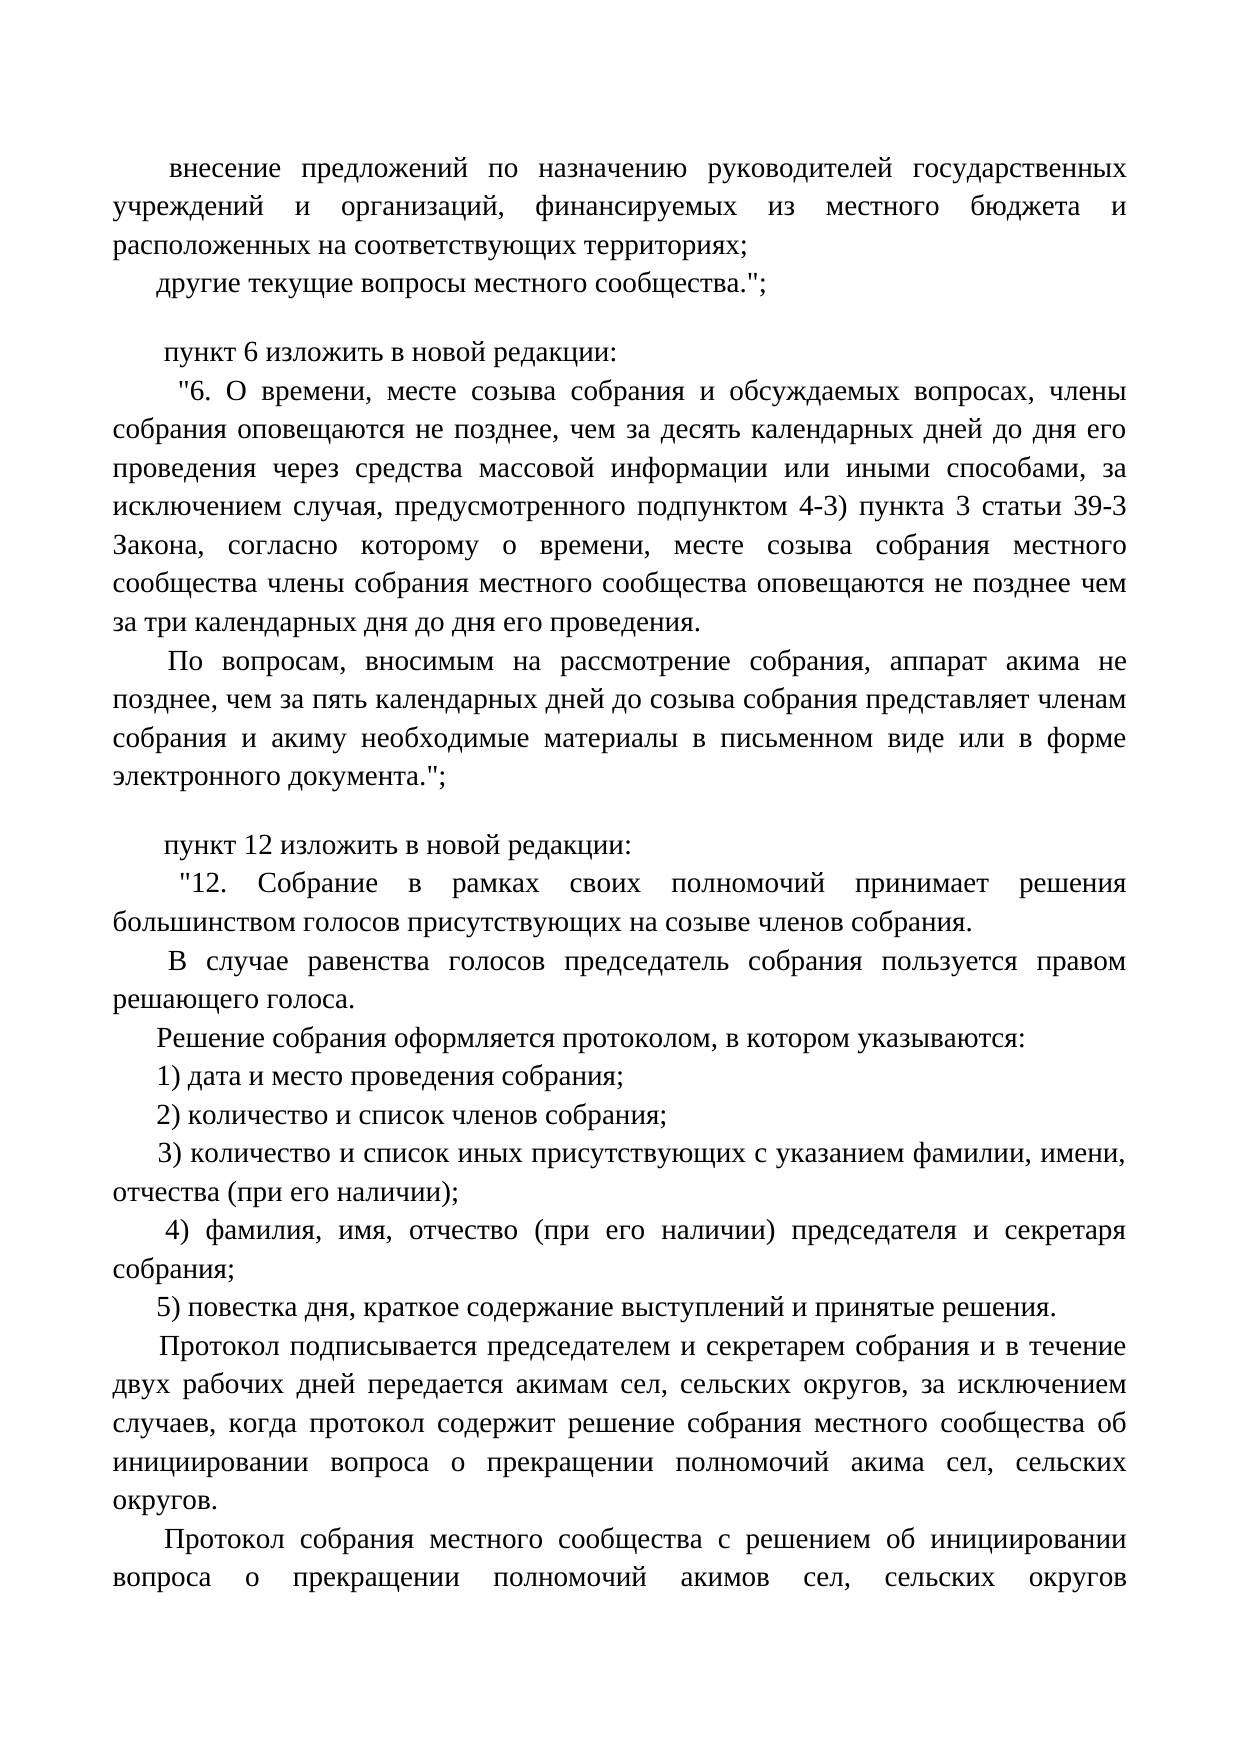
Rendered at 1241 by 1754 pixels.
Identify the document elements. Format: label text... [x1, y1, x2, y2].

text В случае равенства голосов председатель собрания пользуется правом решающего голоса. [112, 943, 1128, 1015]
text 3) количество и список иных присутствующих с указанием фамилии, имени, отчества (при его наличии); [112, 1135, 1128, 1207]
text 2) количество и список членов собрания; [112, 1097, 1128, 1130]
text "12. Собрание в рамках своих полномочий принимает решения большинством голосов присутствующих на созыве членов собрания. [112, 866, 1128, 938]
text Решение собрания оформляется протоколом, в котором указываются: [112, 1020, 1128, 1053]
text внесение предложений по назначению руководителей государственных учреждений и организаций, финансируемых из местного бюджета и расположенных на соответствующих территориях; [112, 150, 1128, 261]
text другие текущие вопросы местного сообщества."; [112, 266, 1128, 299]
text 4) фамилия, имя, отчество (при его наличии) председателя и секретаря собрания; [112, 1212, 1128, 1284]
text пункт 6 изложить в новой редакции: [112, 334, 1128, 368]
text По вопросам, вносимым на рассмотрение собрания, аппарат акима не позднее, чем за пять календарных дней до созыва собрания представляет членам собрания и акиму необходимые материалы в письменном виде или в форме электронного документа."; [112, 643, 1128, 792]
text Протокол подписывается председателем и секретарем собрания и в течение двух рабочих дней передается акимам сел, сельских округов, за исключением случаев, когда протокол содержит решение собрания местного сообщества об инициировании вопроса о прекращении полномочий акима сел, сельских округов. [112, 1328, 1128, 1516]
text 1) дата и место проведения собрания; [112, 1058, 1128, 1092]
text пункт 12 изложить в новой редакции: [112, 827, 1128, 861]
text "6. О времени, месте созыва собрания и обсуждаемых вопросах, члены собрания оповещаются не позднее, чем за десять календарных дней до дня его проведения через средства массовой информации или иными способами, за исключением случая, предусмотренного подпунктом 4-3) пункта 3 статьи 39-3 Закона, согласно которому о времени, месте созыва собрания местного сообщества члены собрания местного сообщества оповещаются не позднее чем за три календарных дня до дня его проведения. [112, 373, 1128, 638]
text 5) повестка дня, краткое содержание выступлений и принятые решения. [112, 1289, 1128, 1323]
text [112, 1521, 1128, 1593]
